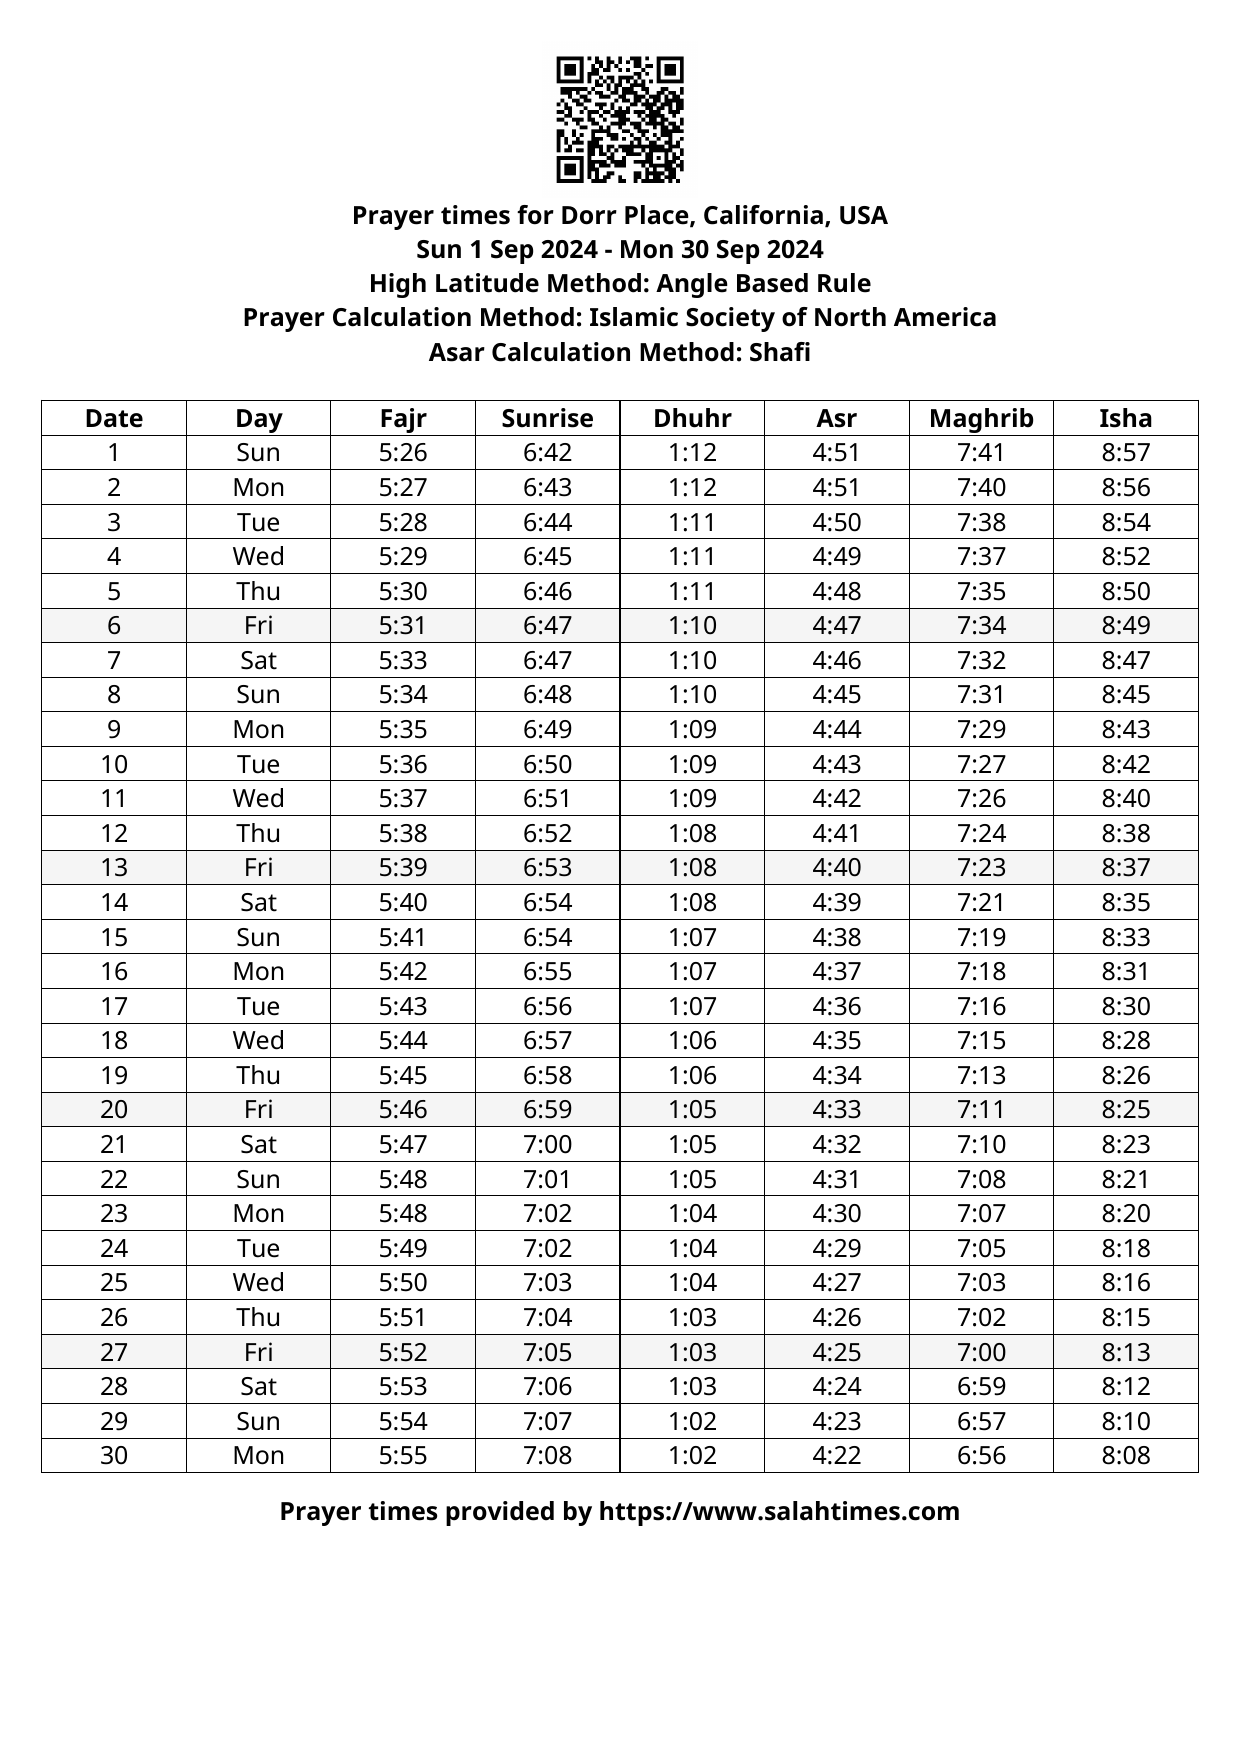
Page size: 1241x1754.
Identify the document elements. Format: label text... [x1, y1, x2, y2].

table_cell 4:43 [765, 747, 909, 780]
table_cell Mon [187, 1196, 330, 1230]
table_cell 25 [42, 1266, 186, 1299]
table_cell 6:57 [910, 1404, 1053, 1437]
table_cell 8:25 [1054, 1093, 1198, 1126]
table_cell 5:26 [331, 436, 475, 469]
table_cell 1:03 [621, 1335, 764, 1368]
table_cell 4:36 [765, 989, 909, 1022]
table_cell 8 [42, 678, 186, 711]
table_cell 7:07 [910, 1196, 1053, 1230]
table_cell 7:06 [476, 1369, 619, 1403]
table_cell 8:45 [1054, 678, 1198, 711]
table_cell Tue [187, 505, 330, 538]
table_cell 8:13 [1054, 1335, 1198, 1368]
table_cell Wed [187, 781, 330, 815]
table_cell 1:11 [621, 539, 764, 573]
table_cell 8:30 [1054, 989, 1198, 1022]
table_cell Wed [187, 1266, 330, 1299]
table_cell 5:33 [331, 643, 475, 677]
table_cell 7:21 [910, 885, 1053, 919]
table_cell 7:05 [476, 1335, 619, 1368]
table_cell 8:26 [1054, 1058, 1198, 1092]
table_cell 5:48 [331, 1196, 475, 1230]
table_cell 5:52 [331, 1335, 475, 1368]
table_cell Thu [187, 1058, 330, 1092]
table_cell 1:08 [621, 851, 764, 884]
table_cell 7:23 [910, 851, 1053, 884]
table_cell 9 [42, 712, 186, 746]
table_cell 30 [42, 1439, 186, 1472]
table_cell 7:16 [910, 989, 1053, 1022]
table_cell 15 [42, 920, 186, 953]
table_cell 23 [42, 1196, 186, 1230]
table_cell 1:10 [621, 643, 764, 677]
table_header Fajr [331, 401, 475, 434]
table_cell 5:54 [331, 1404, 475, 1437]
table_cell 1:07 [621, 989, 764, 1022]
table_cell 8:35 [1054, 885, 1198, 919]
table_cell 6:47 [476, 609, 619, 642]
table_cell Thu [187, 574, 330, 607]
table_cell 5:27 [331, 470, 475, 504]
table_cell 7:35 [910, 574, 1053, 607]
table_cell 7:08 [910, 1162, 1053, 1195]
table_cell 1:10 [621, 609, 764, 642]
table_cell 4:50 [765, 505, 909, 538]
table_cell 4:47 [765, 609, 909, 642]
table_cell 1:11 [621, 505, 764, 538]
table_cell 6 [42, 609, 186, 642]
table_cell 16 [42, 954, 186, 988]
table_cell 1:10 [621, 678, 764, 711]
table_cell Fri [187, 1093, 330, 1126]
table_cell 5:51 [331, 1300, 475, 1334]
table_cell 5:29 [331, 539, 475, 573]
table_cell 1:03 [621, 1300, 764, 1334]
table_cell 5:40 [331, 885, 475, 919]
table_cell 5:37 [331, 781, 475, 815]
table_cell 20 [42, 1093, 186, 1126]
table_cell 8:42 [1054, 747, 1198, 780]
table_cell 4:40 [765, 851, 909, 884]
table_cell 5:48 [331, 1162, 475, 1195]
table_header Date [42, 401, 186, 434]
table_cell 7:10 [910, 1127, 1053, 1161]
table_cell 8:33 [1054, 920, 1198, 953]
table_cell 1:11 [621, 574, 764, 607]
table_cell 4:48 [765, 574, 909, 607]
table_cell 7:03 [910, 1266, 1053, 1299]
table_cell 8:47 [1054, 643, 1198, 677]
table_cell 7:27 [910, 747, 1053, 780]
table_cell 8:38 [1054, 816, 1198, 849]
table_cell 5:45 [331, 1058, 475, 1092]
table_cell 6:42 [476, 436, 619, 469]
table_cell 1:06 [621, 1058, 764, 1092]
table_cell 8:23 [1054, 1127, 1198, 1161]
text Prayer Calculation Method: Islamic Society of North America [42, 300, 1198, 334]
table_cell 7:01 [476, 1162, 619, 1195]
table_cell Fri [187, 851, 330, 884]
table_cell Thu [187, 1300, 330, 1334]
table_cell 6:55 [476, 954, 619, 988]
table_cell 4:22 [765, 1439, 909, 1472]
table_cell 7:02 [910, 1300, 1053, 1334]
table_cell 7:04 [476, 1300, 619, 1334]
table_cell 8:08 [1054, 1439, 1198, 1472]
table_cell 5:46 [331, 1093, 475, 1126]
table_cell 7:19 [910, 920, 1053, 953]
table_cell 7:00 [476, 1127, 619, 1161]
table_cell 8:40 [1054, 781, 1198, 815]
table_cell 4:46 [765, 643, 909, 677]
table_cell 1:04 [621, 1266, 764, 1299]
table_cell Fri [187, 609, 330, 642]
table_cell Mon [187, 712, 330, 746]
table_cell 4:24 [765, 1369, 909, 1403]
table_cell 8:37 [1054, 851, 1198, 884]
table_cell Sun [187, 920, 330, 953]
table_cell 4:30 [765, 1196, 909, 1230]
table_cell Sun [187, 1404, 330, 1437]
text High Latitude Method: Angle Based Rule [42, 266, 1198, 300]
table_cell 1:05 [621, 1162, 764, 1195]
table_header Asr [765, 401, 909, 434]
table_cell 5:31 [331, 609, 475, 642]
table_cell 6:47 [476, 643, 619, 677]
table_cell 4:26 [765, 1300, 909, 1334]
table_cell Tue [187, 1231, 330, 1264]
table_cell 10 [42, 747, 186, 780]
table_cell 7:18 [910, 954, 1053, 988]
table_cell 7:31 [910, 678, 1053, 711]
table_cell 1:04 [621, 1196, 764, 1230]
table_cell 6:58 [476, 1058, 619, 1092]
table_cell 5:44 [331, 1024, 475, 1057]
table_cell 4:23 [765, 1404, 909, 1437]
table_cell 4:44 [765, 712, 909, 746]
table_cell 4:49 [765, 539, 909, 573]
table_cell 1:07 [621, 954, 764, 988]
table_cell 8:15 [1054, 1300, 1198, 1334]
table_cell 6:56 [476, 989, 619, 1022]
table_cell 8:18 [1054, 1231, 1198, 1264]
table_cell 6:48 [476, 678, 619, 711]
table_cell 8:20 [1054, 1196, 1198, 1230]
table_cell 6:45 [476, 539, 619, 573]
table_cell 6:53 [476, 851, 619, 884]
table_cell 4:45 [765, 678, 909, 711]
table_cell Mon [187, 954, 330, 988]
table_cell Mon [187, 470, 330, 504]
table_cell 24 [42, 1231, 186, 1264]
table_cell 7:41 [910, 436, 1053, 469]
table_cell 5:55 [331, 1439, 475, 1472]
table_cell 14 [42, 885, 186, 919]
table_cell 7:15 [910, 1024, 1053, 1057]
table_cell 26 [42, 1300, 186, 1334]
table_cell 4:27 [765, 1266, 909, 1299]
table_cell 5:34 [331, 678, 475, 711]
table_cell 19 [42, 1058, 186, 1092]
table_cell 5:47 [331, 1127, 475, 1161]
table_cell 28 [42, 1369, 186, 1403]
table_cell 7:00 [910, 1335, 1053, 1368]
table_cell 1:09 [621, 712, 764, 746]
table_cell 7:02 [476, 1196, 619, 1230]
table_cell Sat [187, 1127, 330, 1161]
table_cell 4:32 [765, 1127, 909, 1161]
table_cell 1:05 [621, 1093, 764, 1126]
table_cell 4:41 [765, 816, 909, 849]
table_cell 8:52 [1054, 539, 1198, 573]
table_cell 6:52 [476, 816, 619, 849]
table_cell 8:43 [1054, 712, 1198, 746]
table_cell 8:50 [1054, 574, 1198, 607]
table_cell 4 [42, 539, 186, 573]
table_cell 4:33 [765, 1093, 909, 1126]
table_cell 5:53 [331, 1369, 475, 1403]
table_cell Sat [187, 885, 330, 919]
table_cell 8:10 [1054, 1404, 1198, 1437]
table_header Day [187, 401, 330, 434]
table_cell 5:30 [331, 574, 475, 607]
table_cell 5:39 [331, 851, 475, 884]
table_cell 4:51 [765, 436, 909, 469]
table_cell 8:21 [1054, 1162, 1198, 1195]
table_cell 5:35 [331, 712, 475, 746]
table_cell 8:16 [1054, 1266, 1198, 1299]
text Prayer times provided by https://www.salahtimes.com [42, 1494, 1198, 1528]
table_cell 4:34 [765, 1058, 909, 1092]
table_cell Mon [187, 1439, 330, 1472]
table_cell 8:31 [1054, 954, 1198, 988]
picture [542, 41, 699, 198]
table_cell 1 [42, 436, 186, 469]
table_cell 22 [42, 1162, 186, 1195]
table_cell 8:57 [1054, 436, 1198, 469]
table_cell 29 [42, 1404, 186, 1437]
table_cell 7:08 [476, 1439, 619, 1472]
table_cell Wed [187, 1024, 330, 1057]
table_cell Sun [187, 678, 330, 711]
table_cell 4:35 [765, 1024, 909, 1057]
table_header Dhuhr [621, 401, 764, 434]
table_cell 5:28 [331, 505, 475, 538]
table_cell 11 [42, 781, 186, 815]
table_cell 4:51 [765, 470, 909, 504]
table_cell 7 [42, 643, 186, 677]
text Asar Calculation Method: Shafi [42, 334, 1198, 368]
table_cell 6:49 [476, 712, 619, 746]
table_cell 5:50 [331, 1266, 475, 1299]
table_cell 5:43 [331, 989, 475, 1022]
table_cell 6:44 [476, 505, 619, 538]
table_cell 7:11 [910, 1093, 1053, 1126]
table_cell 4:42 [765, 781, 909, 815]
table_header Maghrib [910, 401, 1053, 434]
table_cell 7:34 [910, 609, 1053, 642]
table_cell 7:29 [910, 712, 1053, 746]
table_cell 12 [42, 816, 186, 849]
table_cell 1:12 [621, 436, 764, 469]
table_cell 1:02 [621, 1439, 764, 1472]
table_cell 1:06 [621, 1024, 764, 1057]
table_cell 6:46 [476, 574, 619, 607]
table_header Isha [1054, 401, 1198, 434]
table_cell 4:31 [765, 1162, 909, 1195]
table_cell Thu [187, 816, 330, 849]
table_cell 7:26 [910, 781, 1053, 815]
table_cell 6:51 [476, 781, 619, 815]
text Sun 1 Sep 2024 - Mon 30 Sep 2024 [42, 232, 1198, 266]
table_cell 4:38 [765, 920, 909, 953]
table_cell 7:38 [910, 505, 1053, 538]
table_cell 8:49 [1054, 609, 1198, 642]
table_cell 1:08 [621, 816, 764, 849]
table_cell 7:05 [910, 1231, 1053, 1264]
table_cell 6:59 [476, 1093, 619, 1126]
table_cell 7:37 [910, 539, 1053, 573]
table_cell 8:56 [1054, 470, 1198, 504]
table_cell 8:54 [1054, 505, 1198, 538]
table_cell 1:03 [621, 1369, 764, 1403]
table_cell 7:07 [476, 1404, 619, 1437]
table_cell Sat [187, 643, 330, 677]
text Prayer times for Dorr Place, California, USA [42, 198, 1198, 232]
table_cell Sun [187, 436, 330, 469]
table_cell 1:04 [621, 1231, 764, 1264]
table_cell Sat [187, 1369, 330, 1403]
table_cell 4:39 [765, 885, 909, 919]
table_cell Tue [187, 989, 330, 1022]
table_cell 18 [42, 1024, 186, 1057]
table_cell 1:12 [621, 470, 764, 504]
table_cell 6:50 [476, 747, 619, 780]
table_cell 5:36 [331, 747, 475, 780]
table_cell 5 [42, 574, 186, 607]
table_cell 13 [42, 851, 186, 884]
table_cell Tue [187, 747, 330, 780]
table_cell 8:12 [1054, 1369, 1198, 1403]
table_cell 1:05 [621, 1127, 764, 1161]
table_cell 5:38 [331, 816, 475, 849]
table_cell 7:24 [910, 816, 1053, 849]
table_cell 5:49 [331, 1231, 475, 1264]
table_cell 5:41 [331, 920, 475, 953]
table_cell 17 [42, 989, 186, 1022]
table_cell 4:25 [765, 1335, 909, 1368]
table_cell 1:09 [621, 747, 764, 780]
table_header Sunrise [476, 401, 619, 434]
table_cell 3 [42, 505, 186, 538]
table_cell 7:03 [476, 1266, 619, 1299]
table_cell 6:59 [910, 1369, 1053, 1403]
table_cell 4:29 [765, 1231, 909, 1264]
table_cell 6:54 [476, 920, 619, 953]
table_cell 8:28 [1054, 1024, 1198, 1057]
table_cell 6:57 [476, 1024, 619, 1057]
table_cell 7:32 [910, 643, 1053, 677]
table_cell 7:40 [910, 470, 1053, 504]
table_cell 1:02 [621, 1404, 764, 1437]
table_cell 6:56 [910, 1439, 1053, 1472]
table_cell 4:37 [765, 954, 909, 988]
table_cell 1:07 [621, 920, 764, 953]
table_cell 27 [42, 1335, 186, 1368]
table_cell 1:08 [621, 885, 764, 919]
table_cell 6:43 [476, 470, 619, 504]
table_cell 7:13 [910, 1058, 1053, 1092]
table_cell 21 [42, 1127, 186, 1161]
table_cell 2 [42, 470, 186, 504]
table_cell Fri [187, 1335, 330, 1368]
table_cell 5:42 [331, 954, 475, 988]
table_cell Sun [187, 1162, 330, 1195]
table_cell 7:02 [476, 1231, 619, 1264]
table_cell 6:54 [476, 885, 619, 919]
table_cell Wed [187, 539, 330, 573]
table_cell 1:09 [621, 781, 764, 815]
